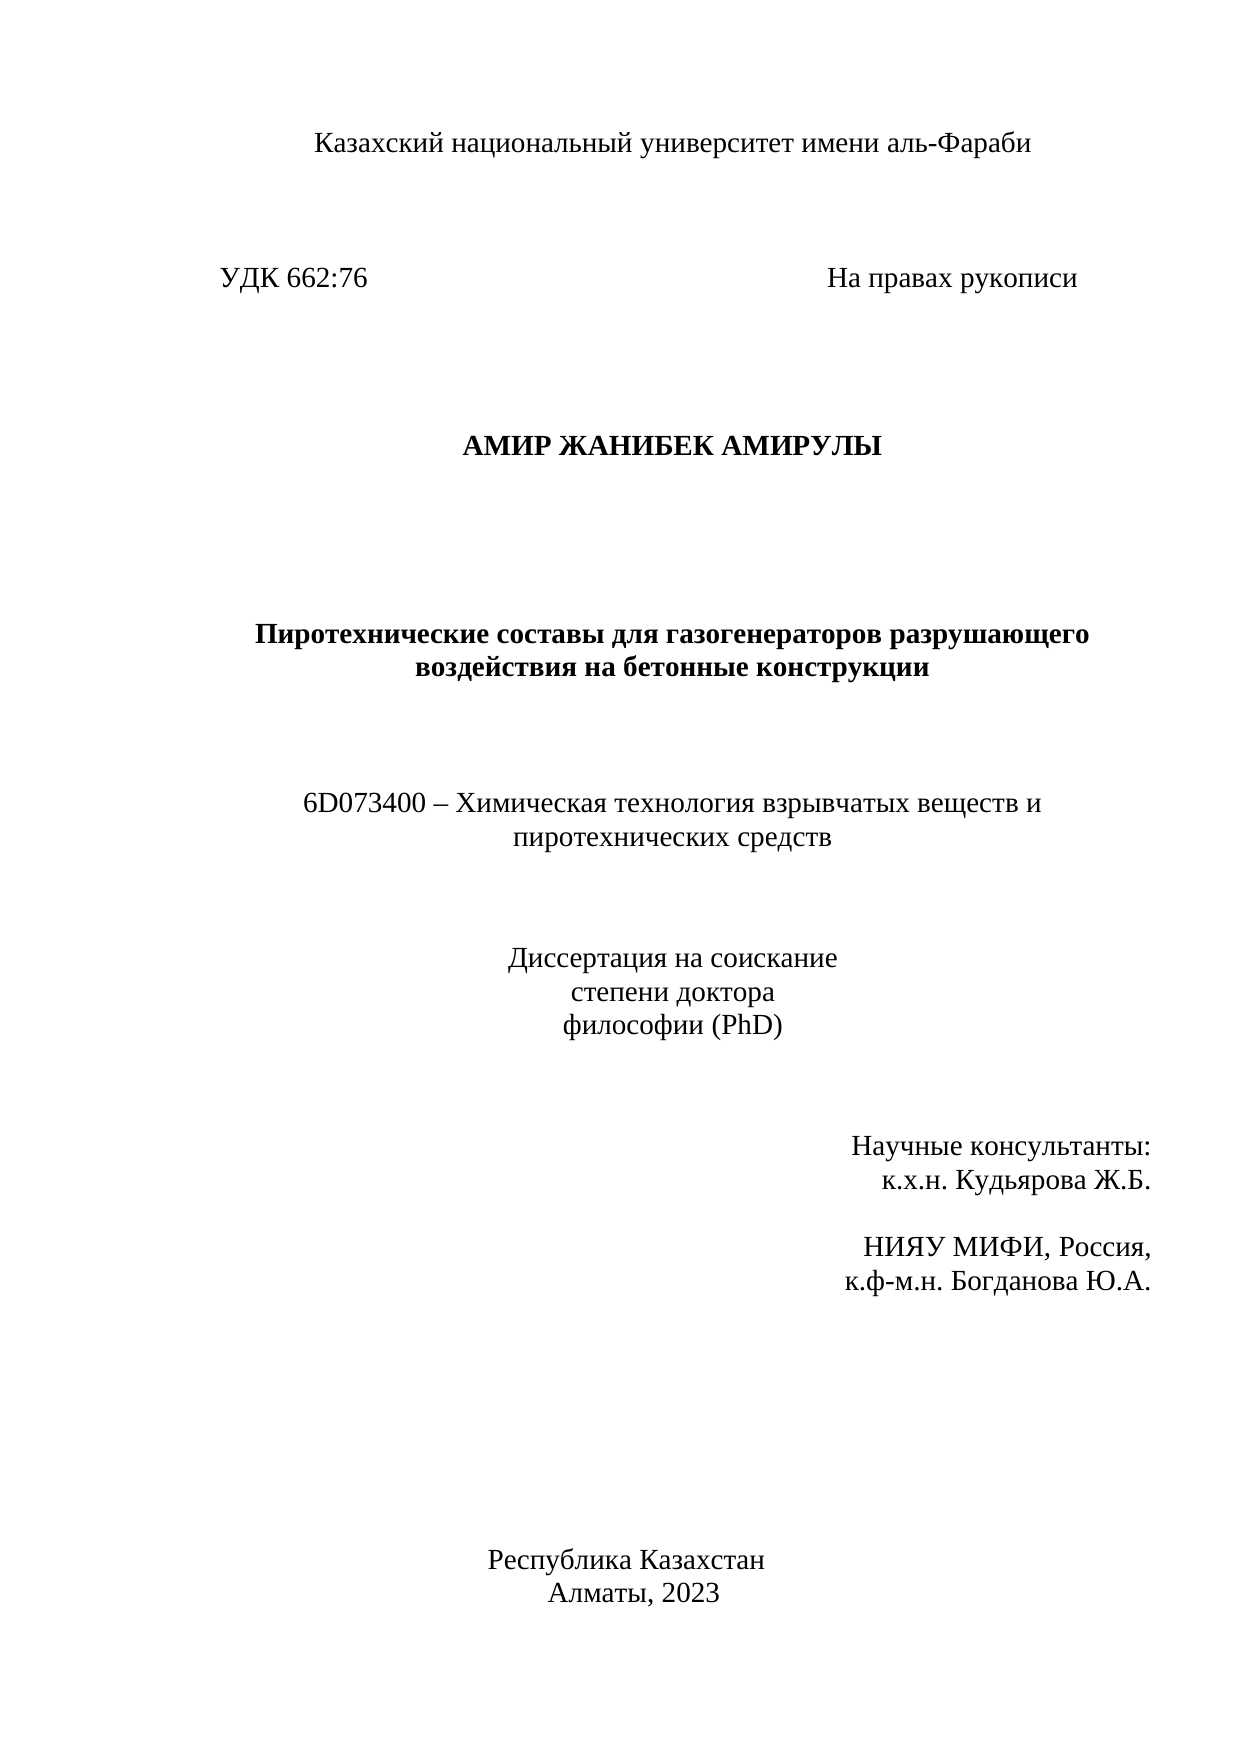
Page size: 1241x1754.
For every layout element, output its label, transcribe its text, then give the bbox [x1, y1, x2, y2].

text Казахский национальный университет имени аль-Фараби [194, 125, 1152, 159]
text Диссертация на соискание степени доктора философии (PhD) [501, 940, 844, 1041]
text Алматы, 2023 [502, 1575, 765, 1609]
text НИЯУ МИФИ, Россия, [217, 1229, 1151, 1263]
text Научные консультанты: [217, 1128, 1151, 1162]
subtitle АМИР ЖАНИБЕК АМИРУЛЫ [193, 428, 1152, 462]
text 6D073400 – Химическая технология взрывчатых веществ и пиротехнических средств [193, 785, 1152, 852]
text УДК 662:76 На правах рукописи [190, 260, 1152, 293]
text к.ф-м.н. Богданова Ю.А. [217, 1263, 1151, 1296]
text Пиротехнические составы для газогенераторов разрушающего воздействия на бетонные конструкции [193, 617, 1152, 683]
text к.х.н. Кудьярова Ж.Б. [217, 1162, 1151, 1196]
text Республика Казахстан [487, 1542, 765, 1575]
